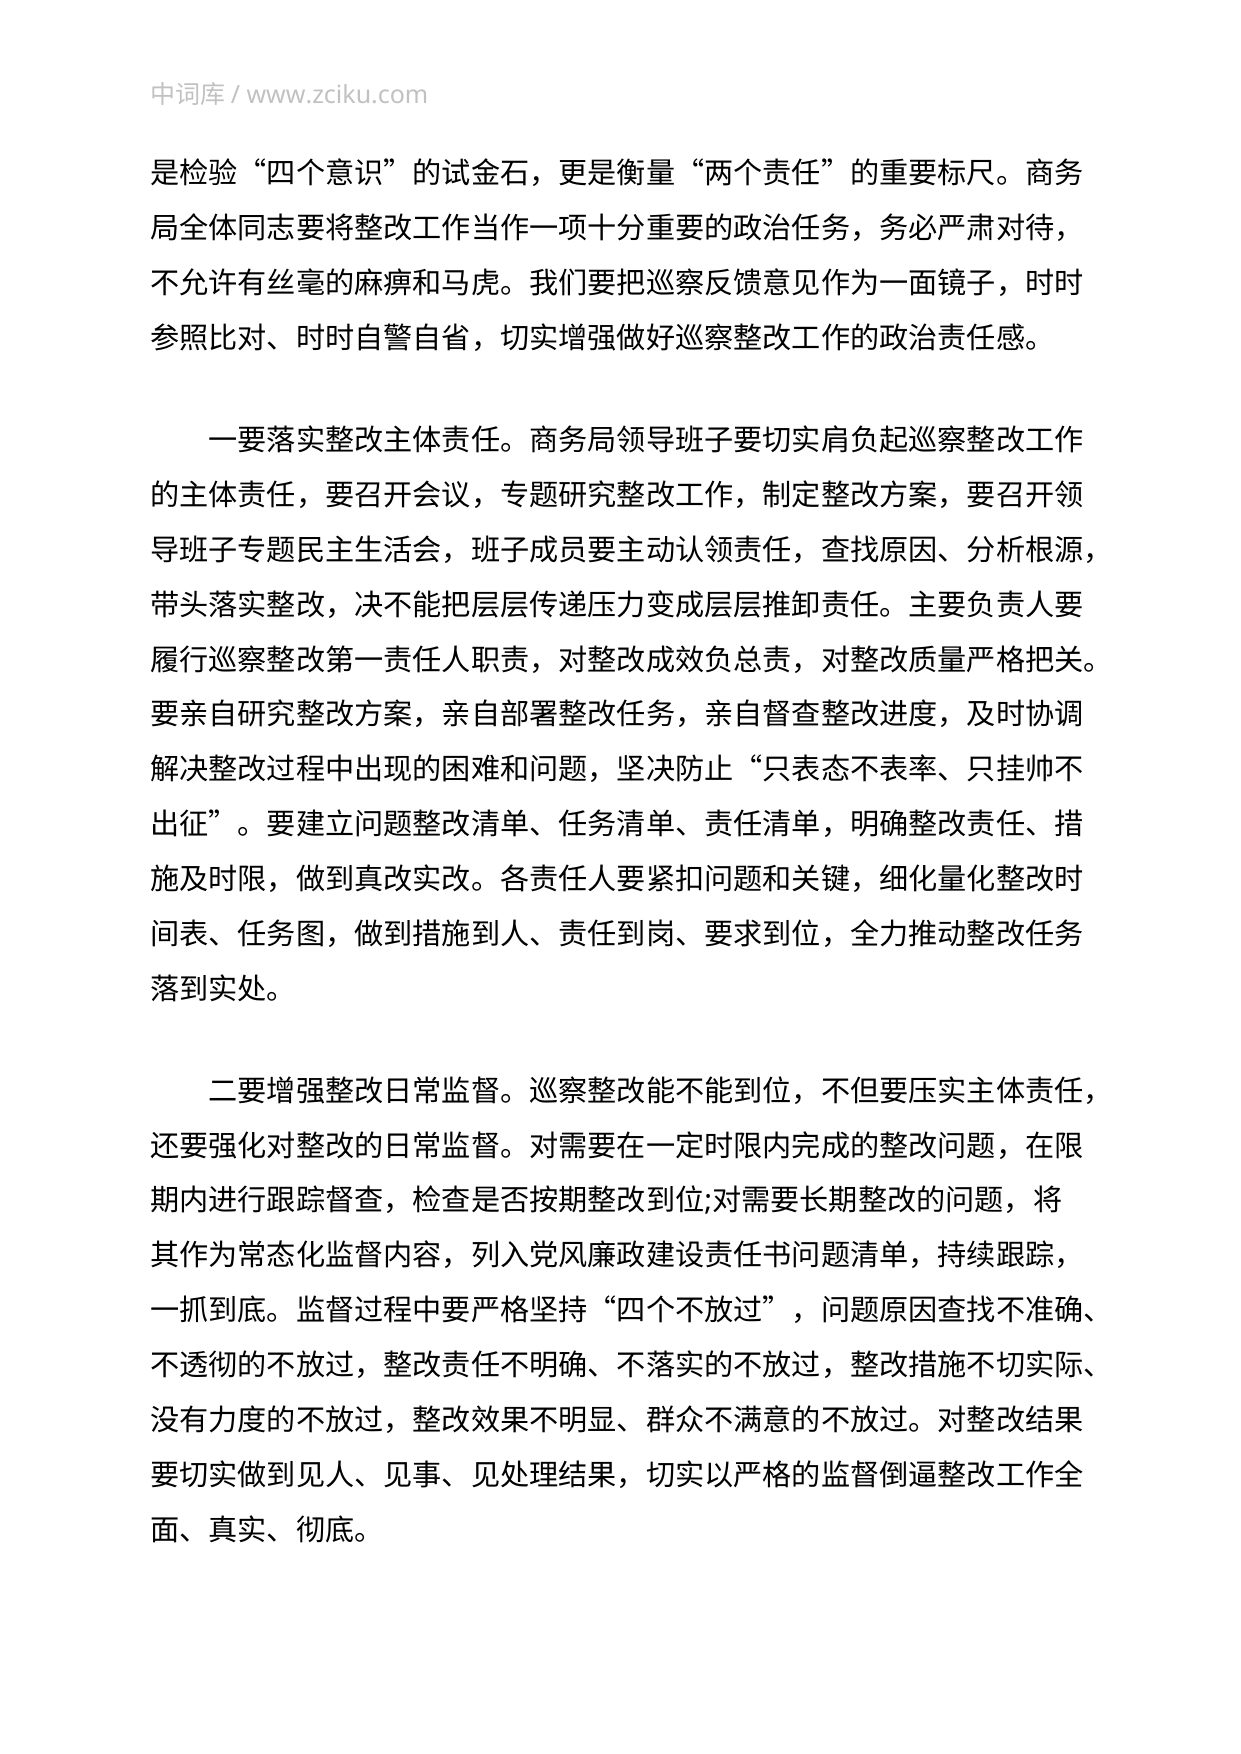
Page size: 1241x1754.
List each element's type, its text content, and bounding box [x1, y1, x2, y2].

text 二要增强整改日常监督。巡察整改能不能到位，不但要压实主体责任，还要强化对整改的日常监督。对需要在一定时限内完成的整改问题，在限期内进行跟踪督查，检查是否按期整改到位;对需要长期整改的问题，将其作为常态化监督内容，列入党风廉政建设责任书问题清单，持续跟踪，一抓到底。监督过程中要严格坚持“四个不放过”，问题原因查找不准确、不透彻的不放过，整改责任不明确、不落实的不放过，整改措施不切实际、没有力度的不放过，整改效果不明显、群众不满意的不放过。对整改结果要切实做到见人、见事、见处理结果，切实以严格的监督倒逼整改工作全面、真实、彻底。 [150, 1067, 1090, 1549]
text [150, 150, 1090, 357]
text 一要落实整改主体责任。商务局领导班子要切实肩负起巡察整改工作的主体责任，要召开会议，专题研究整改工作，制定整改方案，要召开领导班子专题民主生活会，班子成员要主动认领责任，查找原因、分析根源，带头落实整改，决不能把层层传递压力变成层层推卸责任。主要负责人要履行巡察整改第一责任人职责，对整改成效负总责，对整改质量严格把关。要亲自研究整改方案，亲自部署整改任务，亲自督查整改进度，及时协调解决整改过程中出现的困难和问题，坚决防止“只表态不表率、只挂帅不出征”。要建立问题整改清单、任务清单、责任清单，明确整改责任、措施及时限，做到真改实改。各责任人要紧扣问题和关键，细化量化整改时间表、任务图，做到措施到人、责任到岗、要求到位，全力推动整改任务落到实处。 [150, 416, 1090, 1008]
